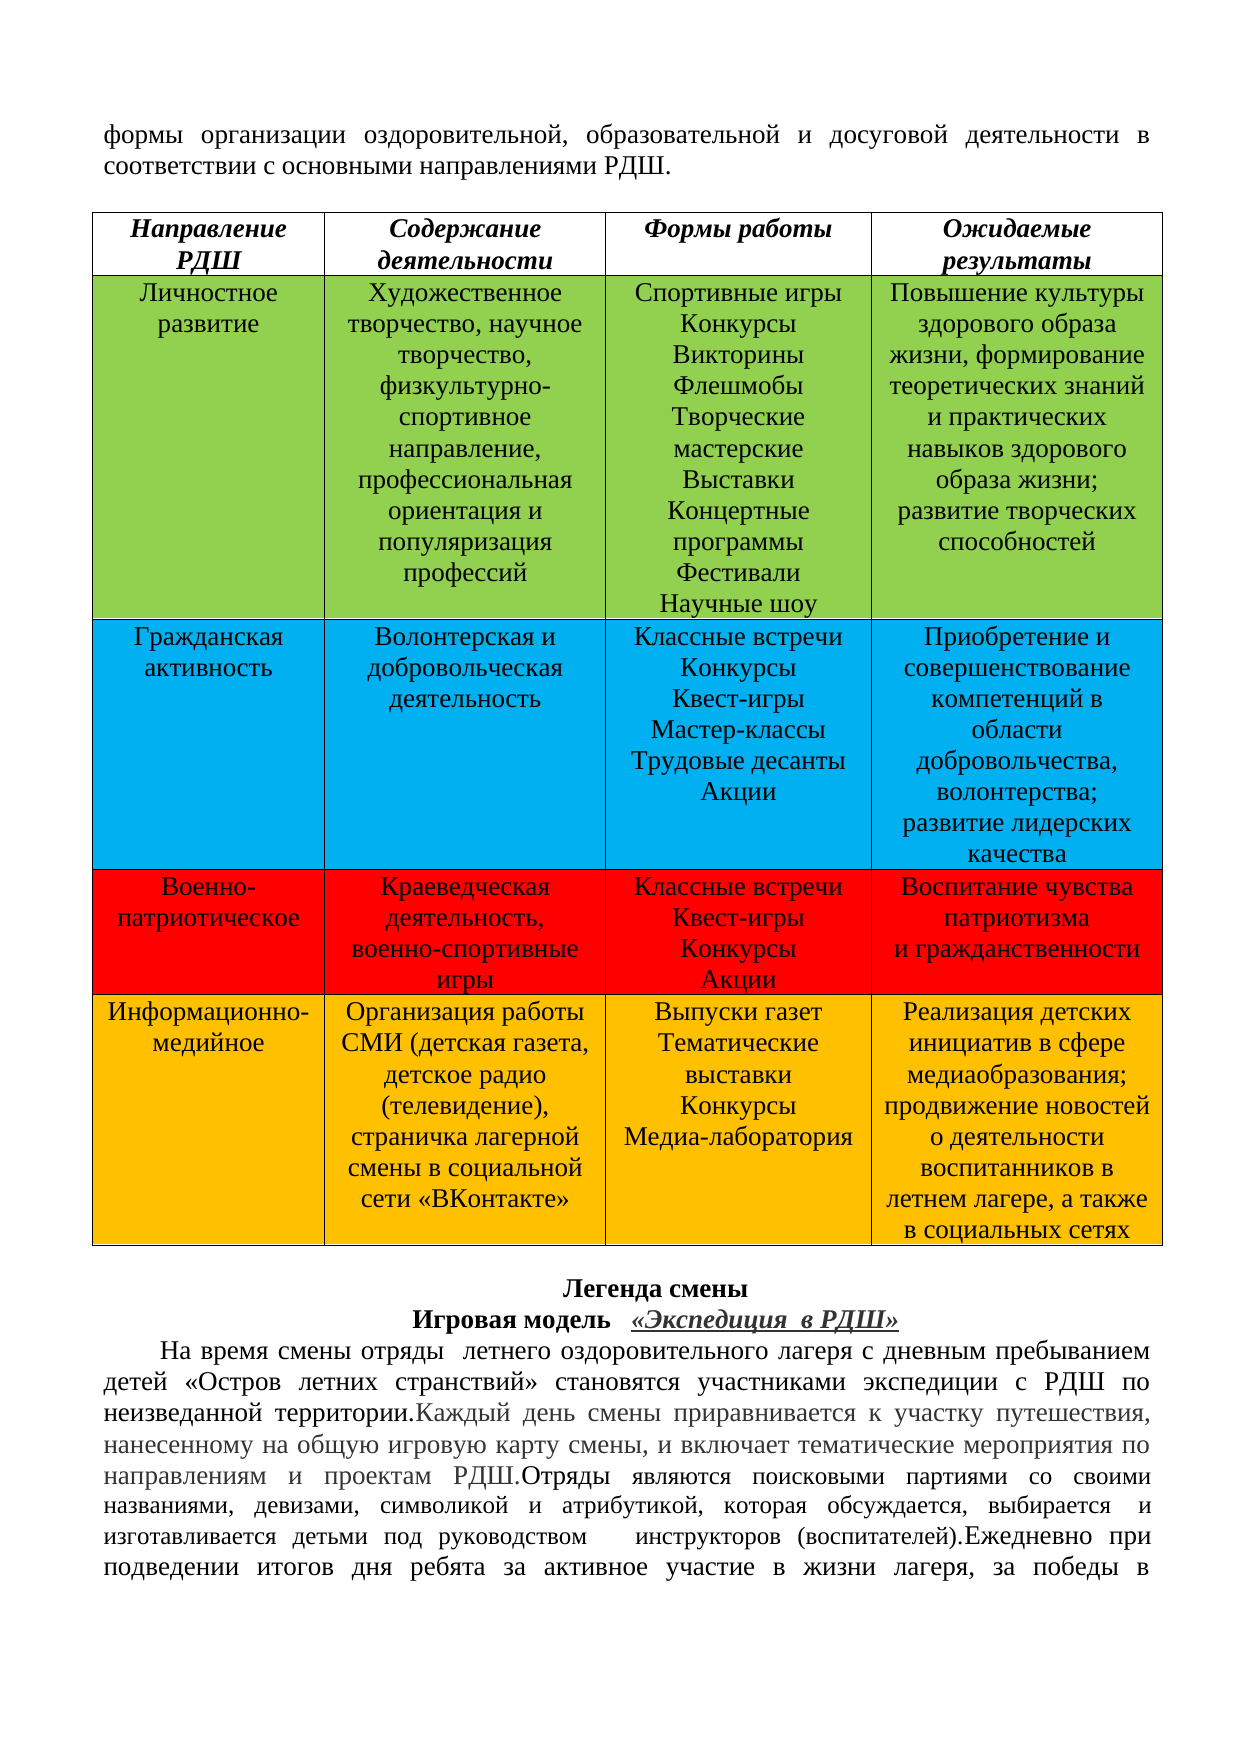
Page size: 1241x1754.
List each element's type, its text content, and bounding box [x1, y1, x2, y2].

table_cell Спортивные игры Конкурсы Викторины Флешмобы Творческие мастерские Выставки Концертные программы Фестивали Научные шоу [606, 276, 871, 618]
table_cell Воспитание чувства патриотизма и гражданственности [872, 870, 1162, 994]
table_header Ожидаемые результаты [872, 213, 1162, 275]
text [103, 118, 1152, 180]
table_cell Классные встречи Конкурсы Квест-игры Мастер-классы Трудовые десанты Акции [606, 620, 871, 869]
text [103, 1334, 1152, 1581]
table_cell Гражданская активность [93, 620, 324, 869]
table_header Направление РДШ [93, 213, 324, 275]
table_cell Личностное развитие [93, 276, 324, 618]
table_cell Организация работы СМИ (детская газета, детское радио (телевидение), страничка лагерной смены в социальной сети «ВКонтакте» [325, 995, 605, 1244]
table_cell Информационно-медийное [93, 995, 324, 1244]
table_cell Выпуски газет Тематические выставки Конкурсы Медиа-лаборатория [606, 995, 871, 1244]
table_cell Волонтерская и добровольческая деятельность [325, 620, 605, 869]
table_cell Классные встречи Квест-игры Конкурсы Акции [606, 870, 871, 994]
text Игровая модель «Экспедиция в РДШ» [103, 1303, 1152, 1334]
table_header Содержание деятельности [325, 213, 605, 275]
table_cell Повышение культуры здорового образа жизни, формирование теоретических знаний и практических навыков здорового образа жизни; развитие творческих способностей [872, 276, 1162, 618]
table_cell Реализация детских инициатив в сфере медиаобразования; продвижение новостей о деятельности воспитанников в летнем лагере, а также в социальных сетях [872, 995, 1162, 1244]
table_cell Краеведческая деятельность, военно-спортивные игры [325, 870, 605, 994]
table_cell Художественное творчество, научное творчество, физкультурно-спортивное направление, профессиональная ориентация и популяризация профессий [325, 276, 605, 618]
text Легенда смены [103, 1272, 1152, 1303]
table_cell Приобретение и совершенствование компетенций в области добровольчества, волонтерства; развитие лидерских качества [872, 620, 1162, 869]
table_header Формы работы [606, 213, 871, 275]
table_cell Военно-патриотическое [93, 870, 324, 994]
